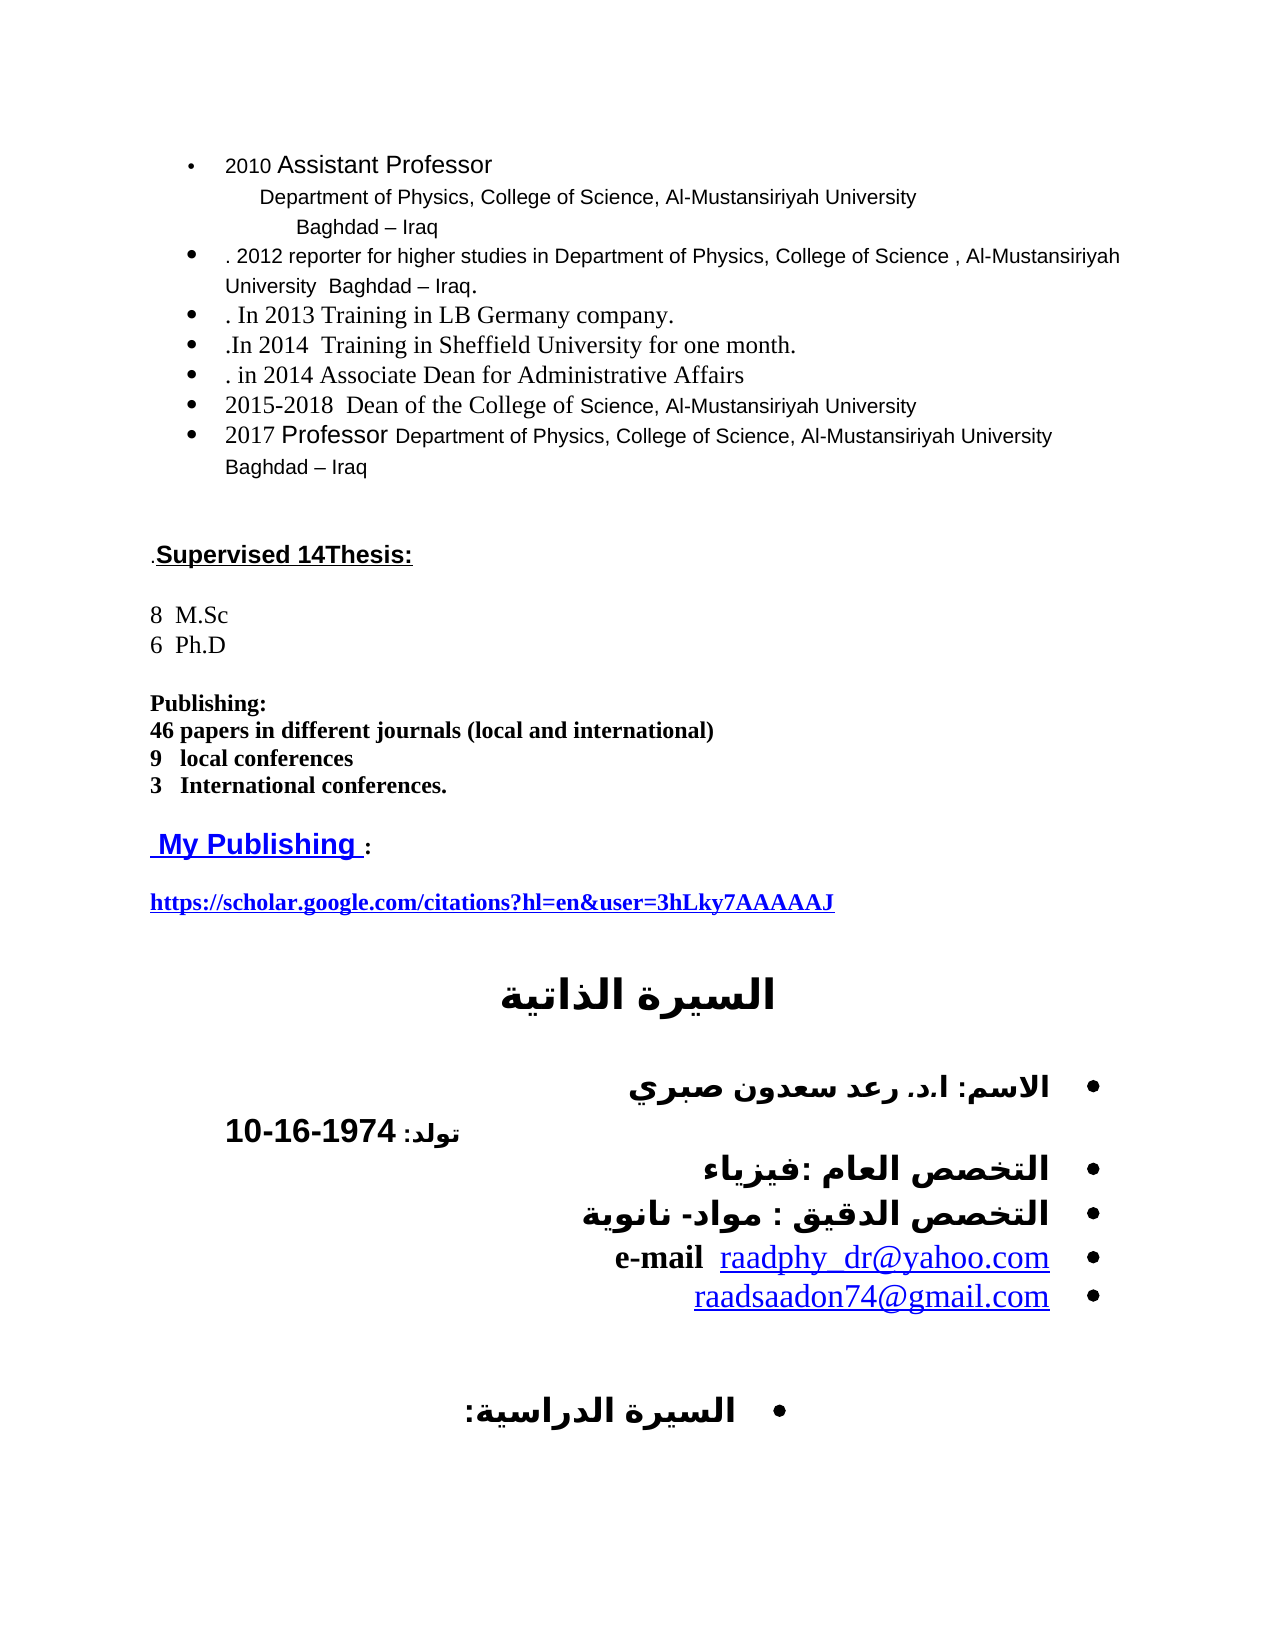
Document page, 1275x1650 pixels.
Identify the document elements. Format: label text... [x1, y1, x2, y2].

list raadsaadon74@gmail.com [150, 1276, 1087, 1314]
list . in 2014 Associate Dean for Administrative Affairs [187, 359, 1125, 389]
list e-mail raadphy_dr@yahoo.com [150, 1238, 1087, 1276]
text 3 International conferences. [150, 772, 1125, 799]
text السيرة الذاتية [150, 971, 1125, 1019]
text .Supervised 14Thesis: [150, 539, 1125, 569]
list 2017 Professor Department of Physics, College of Science, Al-Mustansiriyah University Baghdad – Iraq [187, 419, 1125, 479]
list السيرة الدراسية: [150, 1391, 1087, 1430]
list . 2012 reporter for higher studies in Department of Physics, College of Science , Al-Mustansiriyah University Baghdad – Iraq. [187, 239, 1125, 299]
list التخصص العام :فيزياء [150, 1149, 1087, 1188]
text Publishing: [150, 689, 1125, 716]
text https://scholar.google.com/citations?hl=en&user=3hLky7AAAAAJ [150, 888, 1125, 916]
list .In 2014 Training in Sheffield University for one month. [187, 329, 1125, 359]
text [150, 179, 1125, 209]
list التخصص الدقيق : مواد- نانوية [150, 1193, 1087, 1232]
text 46 papers in different journals (local and international) [150, 716, 1125, 744]
list تولد: 1974-16-10 [225, 1111, 1125, 1149]
text My Publishing : [150, 827, 1125, 860]
list 2015-2018 Dean of the College of Science, Al-Mustansiriyah University [187, 389, 1125, 419]
text 9 local conferences [150, 744, 1125, 772]
list الاسم: ا.د. رعد سعدون صبري [150, 1067, 1087, 1105]
text 6 Ph.D [150, 629, 1125, 659]
text Baghdad – Iraq [150, 209, 1125, 239]
text 8 M.Sc [150, 599, 1125, 629]
list . In 2013 Training in LB Germany company. [187, 299, 1125, 329]
list 2010 Assistant Professor [187, 150, 1125, 179]
